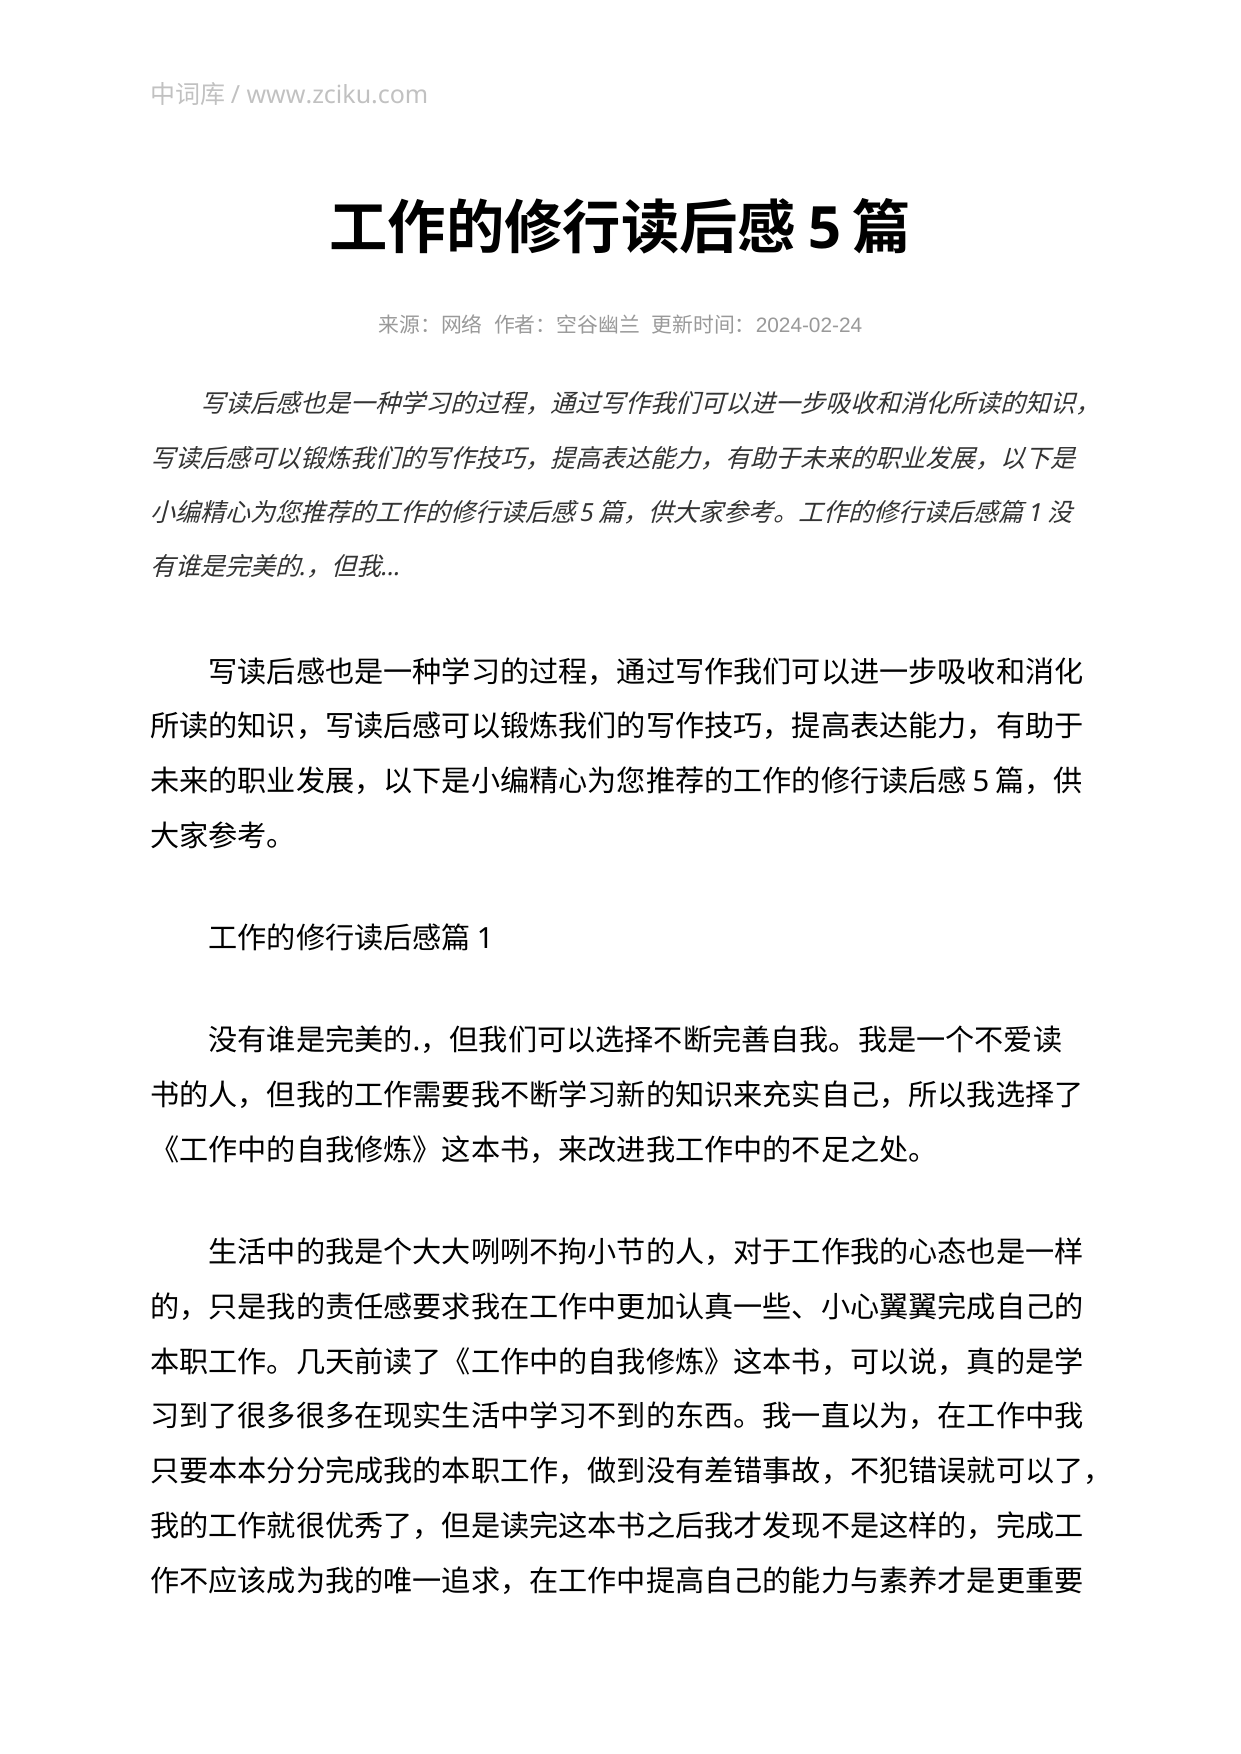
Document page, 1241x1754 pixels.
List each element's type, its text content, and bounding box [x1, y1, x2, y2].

text 写读后感也是一种学习的过程，通过写作我们可以进一步吸收和消化所读的知识，写读后感可以锻炼我们的写作技巧，提高表达能力，有助于未来的职业发展，以下是小编精心为您推荐的工作的修行读后感5篇，供大家参考。 [150, 648, 1090, 855]
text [150, 1228, 1090, 1600]
text 没有谁是完美的.，但我们可以选择不断完善自我。我是一个不爱读书的人，但我的工作需要我不断学习新的知识来充实自己，所以我选择了《工作中的自我修炼》这本书，来改进我工作中的不足之处。 [150, 1017, 1090, 1169]
text 工作的修行读后感篇1 [150, 915, 1090, 957]
text 写读后感也是一种学习的过程，通过写作我们可以进一步吸收和消化所读的知识，写读后感可以锻炼我们的写作技巧，提高表达能力，有助于未来的职业发展，以下是小编精心为您推荐的工作的修行读后感5篇，供大家参考。工作的修行读后感篇1没有谁是完美的.，但我... [150, 384, 1090, 583]
text 来源：网络 作者：空谷幽兰 更新时间：2024-02-24 [150, 313, 1090, 337]
subtitle 工作的修行读后感5篇 [150, 181, 1090, 266]
